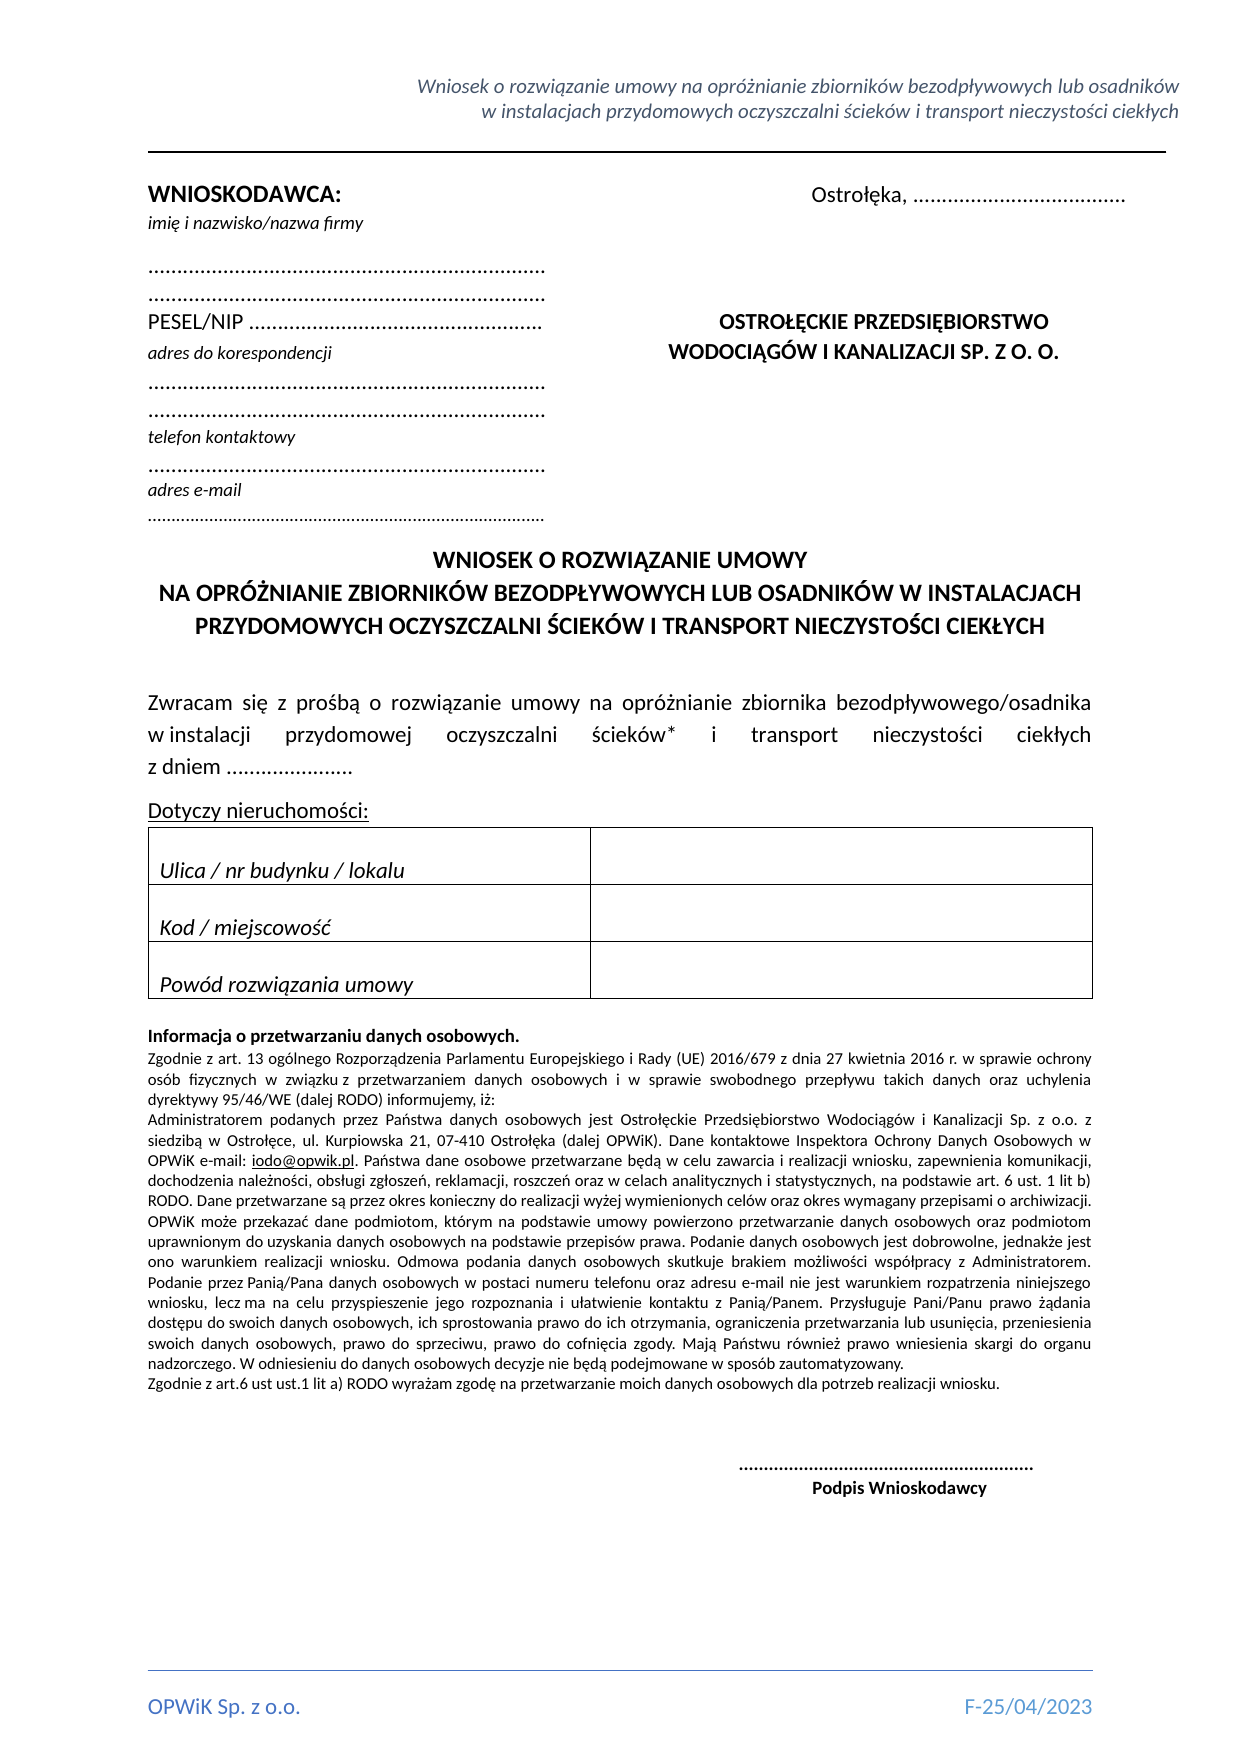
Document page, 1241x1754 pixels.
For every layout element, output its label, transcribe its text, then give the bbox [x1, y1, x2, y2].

text ..................................................................... [148, 450, 1093, 478]
text ..................................................................... [148, 367, 1093, 395]
text Informacja o przetwarzaniu danych osobowych. [148, 1024, 1093, 1047]
text Administratorem podanych przez Państwa danych osobowych jest Ostrołęckie Przedsiębiorstwo Wodociągów i Kanalizacji Sp. z o.o. z siedzibą w Ostrołęce, ul. Kurpiowska 21, 07-410 Ostrołęka (dalej OPWiK). Dane kontaktowe Inspektora Ochrony Danych Osobowych w OPWiK e-mail: iodo@opwik.pl. Państwa dane osobowe przetwarzane będą w celu zawarcia i realizacji wniosku, zapewnienia komunikacji, dochodzenia należności, obsługi zgłoszeń, reklamacji, roszczeń oraz w celach analitycznych i statystycznych, na podstawie art. 6 ust. 1 lit b) RODO. Dane przetwarzane są przez okres konieczny do realizacji wyżej wymienionych celów oraz okres wymagany przepisami o archiwizacji. OPWiK może przekazać dane podmiotom, którym na podstawie umowy powierzono przetwarzanie danych osobowych oraz podmiotom uprawnionym do uzyskania danych osobowych na podstawie przepisów prawa. Podanie danych osobowych jest dobrowolne, jednakże jest ono warunkiem realizacji wniosku. Odmowa podania danych osobowych skutkuje brakiem możliwości współpracy z Administratorem. Podanie przez Panią/Pana danych osobowych w postaci numeru telefonu oraz adresu e-mail nie jest warunkiem rozpatrzenia niniejszego wniosku, lecz ma na celu przyspieszenie jego rozpoznania i ułatwienie kontaktu z Panią/Panem. Przysługuje Pani/Panu prawo żądania dostępu do swoich danych osobowych, ich sprostowania prawo do ich otrzymania, ograniczenia przetwarzania lub usunięcia, przeniesienia swoich danych osobowych, prawo do sprzeciwu, prawo do cofnięcia zgody. Mają Państwu również prawo wniesienia skargi do organu nadzorczego. W odniesieniu do danych osobowych decyzje nie będą podejmowane w sposób zautomatyzowany. [148, 1109, 1093, 1373]
text Zwracam się z prośbą o rozwiązanie umowy na opróżnianie zbiornika bezodpływowego/osadnika w instalacji przydomowej oczyszczalni ścieków* i transport nieczystości ciekłych z dniem ...................... [148, 688, 1093, 780]
text ..................................................................... [148, 395, 1093, 423]
text adres e-mail [148, 478, 1093, 501]
text NA OPRÓŻNIANIE ZBIORNIKÓW BEZODPŁYWOWYCH LUB OSADNIKÓW W INSTALACJACH PRZYDOMOWYCH OCZYSZCZALNI ŚCIEKÓW I TRANSPORT NIECZYSTOŚCI CIEKŁYCH [148, 577, 1093, 641]
text adres do korespondencji WODOCIĄGÓW I KANALIZACJI SP. Z O. O. [148, 337, 1093, 365]
table_cell [591, 942, 1092, 998]
text Podpis Wnioskodawcy [148, 1476, 1093, 1499]
table_cell Kod / miejscowość [149, 885, 590, 941]
text Zgodnie z art.6 ust ust.1 lit a) RODO wyrażam zgodę na przetwarzanie moich danych osobowych dla potrzeb realizacji wniosku. [148, 1373, 1093, 1394]
text WNIOSEK O ROZWIĄZANIE UMOWY [148, 544, 1093, 575]
text ..................................................................... [148, 251, 1093, 279]
text ........................................................... [148, 1452, 1093, 1474]
text telefon kontaktowy [148, 425, 1093, 448]
text Zgodnie z art. 13 ogólnego Rozporządzenia Parlamentu Europejskiego i Rady (UE) 2016/679 z dnia 27 kwietnia 2016 r. w sprawie ochrony osób fizycznych w związku z przetwarzaniem danych osobowych i w sprawie swobodnego przepływu takich danych oraz uchylenia dyrektywy 95/46/WE (dalej RODO) informujemy, iż: [148, 1048, 1093, 1109]
text PESEL/NIP ................................................... OSTROŁĘCKIE PRZEDSIĘBIORSTWO [148, 307, 1093, 335]
table_header Ulica / nr budynku / lokalu [149, 828, 590, 884]
table_cell Powód rozwiązania umowy [149, 942, 590, 998]
text .................................................................................... [148, 503, 1093, 526]
text imię i nazwisko/nazwa firmy [148, 211, 1093, 234]
table_cell [591, 885, 1092, 941]
text Dotyczy nieruchomości: [148, 797, 1093, 825]
table_header [591, 828, 1092, 884]
text ..................................................................... [148, 279, 1093, 307]
text WNIOSKODAWCA: Ostrołęka, ..................................... [148, 178, 1137, 209]
